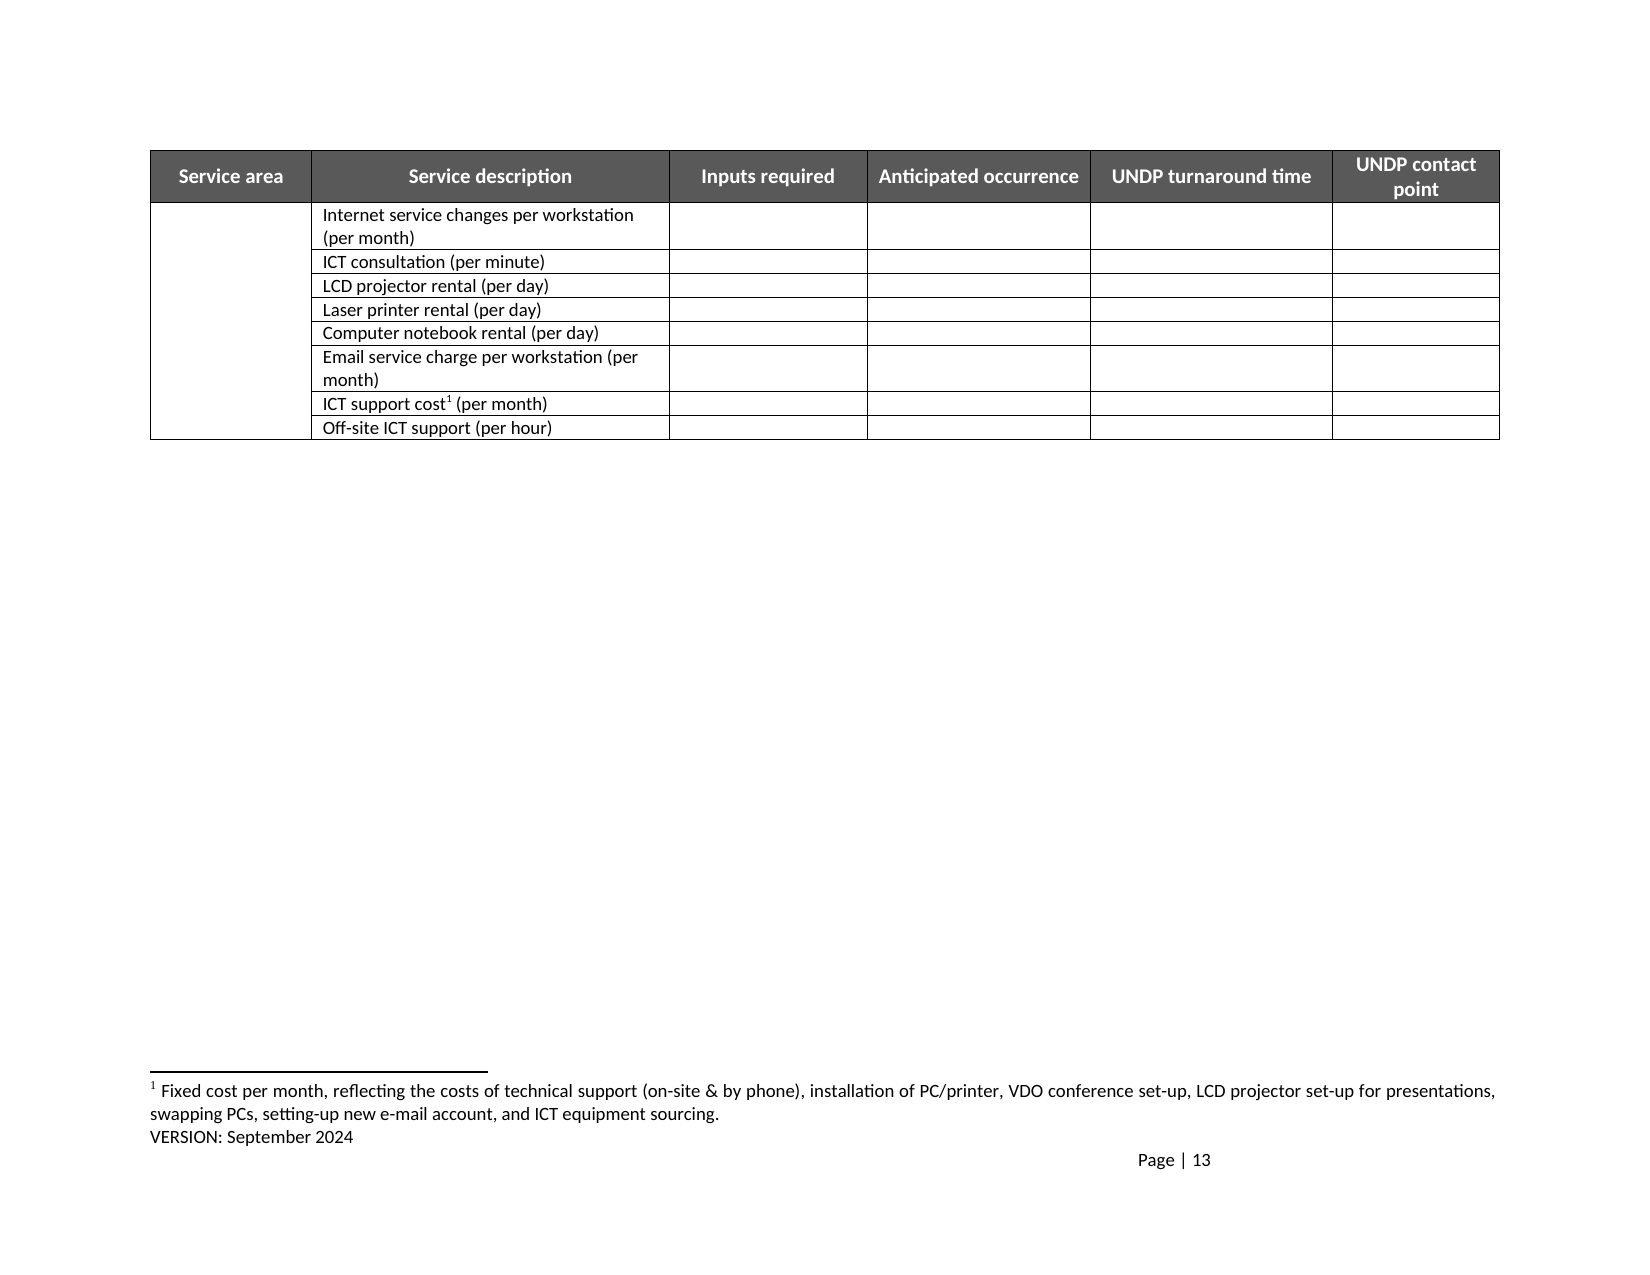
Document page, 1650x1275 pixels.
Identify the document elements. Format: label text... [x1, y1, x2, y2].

table_cell Off-site ICT support (per hour) [312, 416, 669, 439]
table_header Service area [151, 151, 311, 202]
table_cell [1091, 322, 1332, 344]
table_cell ICT consultation (per minute) [312, 250, 669, 273]
table_cell [1091, 274, 1332, 297]
table_cell [1333, 392, 1499, 415]
table_cell [1333, 250, 1499, 273]
table_cell LCD projector rental (per day) [312, 274, 669, 297]
table_cell [1333, 274, 1499, 297]
table_cell [1091, 203, 1332, 249]
table_cell [868, 392, 1090, 415]
table_cell [670, 250, 867, 273]
table_header UNDP turnaround time [1091, 151, 1332, 202]
table_cell [1333, 416, 1499, 439]
table_header Inputs required [670, 151, 867, 202]
table_cell [670, 416, 867, 439]
table_cell [1333, 346, 1499, 391]
table_cell [670, 274, 867, 297]
table_header Service description [312, 151, 669, 202]
table_cell [1091, 298, 1332, 321]
table_cell [670, 203, 867, 249]
table_header UNDP contact point [1333, 151, 1499, 202]
table_cell [868, 250, 1090, 273]
table_cell [670, 392, 867, 415]
table_cell [868, 322, 1090, 344]
table_cell [868, 203, 1090, 249]
table_cell Email service charge per workstation (per month) [312, 346, 669, 391]
table_cell [670, 298, 867, 321]
table_cell [868, 416, 1090, 439]
table_cell [868, 298, 1090, 321]
table_cell [1091, 346, 1332, 391]
table_cell [1091, 392, 1332, 415]
table_cell [1333, 322, 1499, 344]
table_cell [670, 322, 867, 344]
table_cell [670, 346, 867, 391]
table_cell [1091, 250, 1332, 273]
table_header Anticipated occurrence [868, 151, 1090, 202]
table_cell [1333, 203, 1499, 249]
table_cell ICT support cost (per month) [312, 392, 669, 415]
table_cell Laser printer rental (per day) [312, 298, 669, 321]
table_cell [1091, 416, 1332, 439]
table_cell Computer notebook rental (per day) [312, 322, 669, 344]
table_cell [868, 274, 1090, 297]
table_cell [868, 346, 1090, 391]
table_cell [1333, 298, 1499, 321]
table_cell Internet service changes per workstation (per month) [312, 203, 669, 249]
